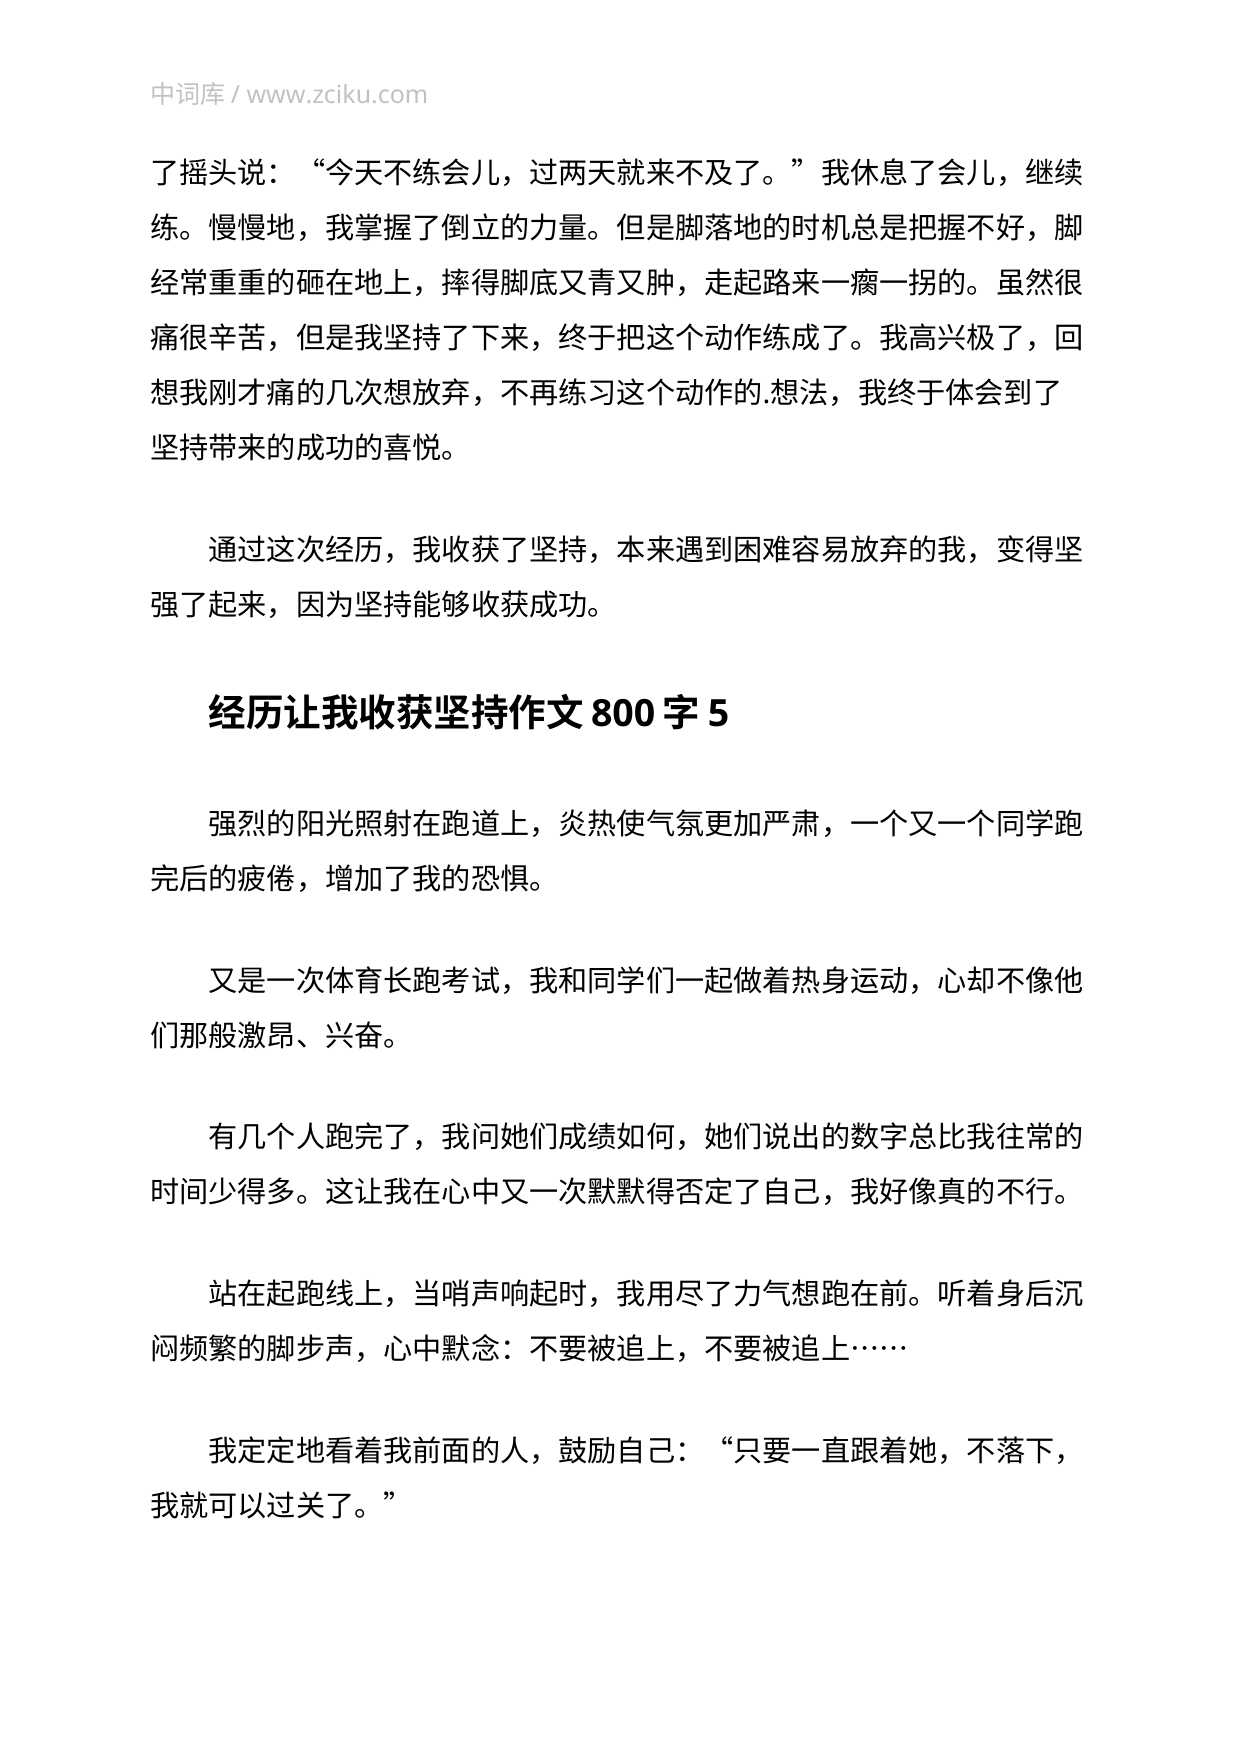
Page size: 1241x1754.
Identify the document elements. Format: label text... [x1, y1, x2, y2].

text 站在起跑线上，当哨声响起时，我用尽了力气想跑在前。听着身后沉闷频繁的脚步声，心中默念：不要被追上，不要被追上…… [150, 1271, 1090, 1368]
text 又是一次体育长跑考试，我和同学们一起做着热身运动，心却不像他们那般激昂、兴奋。 [150, 957, 1090, 1054]
text 强烈的阳光照射在跑道上，炎热使气氛更加严肃，一个又一个同学跑完后的疲倦，增加了我的恐惧。 [150, 801, 1090, 898]
text 我定定地看着我前面的人，鼓励自己：“只要一直跟着她，不落下，我就可以过关了。” [150, 1427, 1090, 1524]
text 经历让我收获坚持作文800字5 [150, 683, 1090, 737]
text 有几个人跑完了，我问她们成绩如何，她们说出的数字总比我往常的时间少得多。这让我在心中又一次默默得否定了自己，我好像真的不行。 [150, 1114, 1090, 1211]
text 通过这次经历，我收获了坚持，本来遇到困难容易放弃的我，变得坚强了起来，因为坚持能够收获成功。 [150, 526, 1090, 623]
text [150, 150, 1090, 467]
